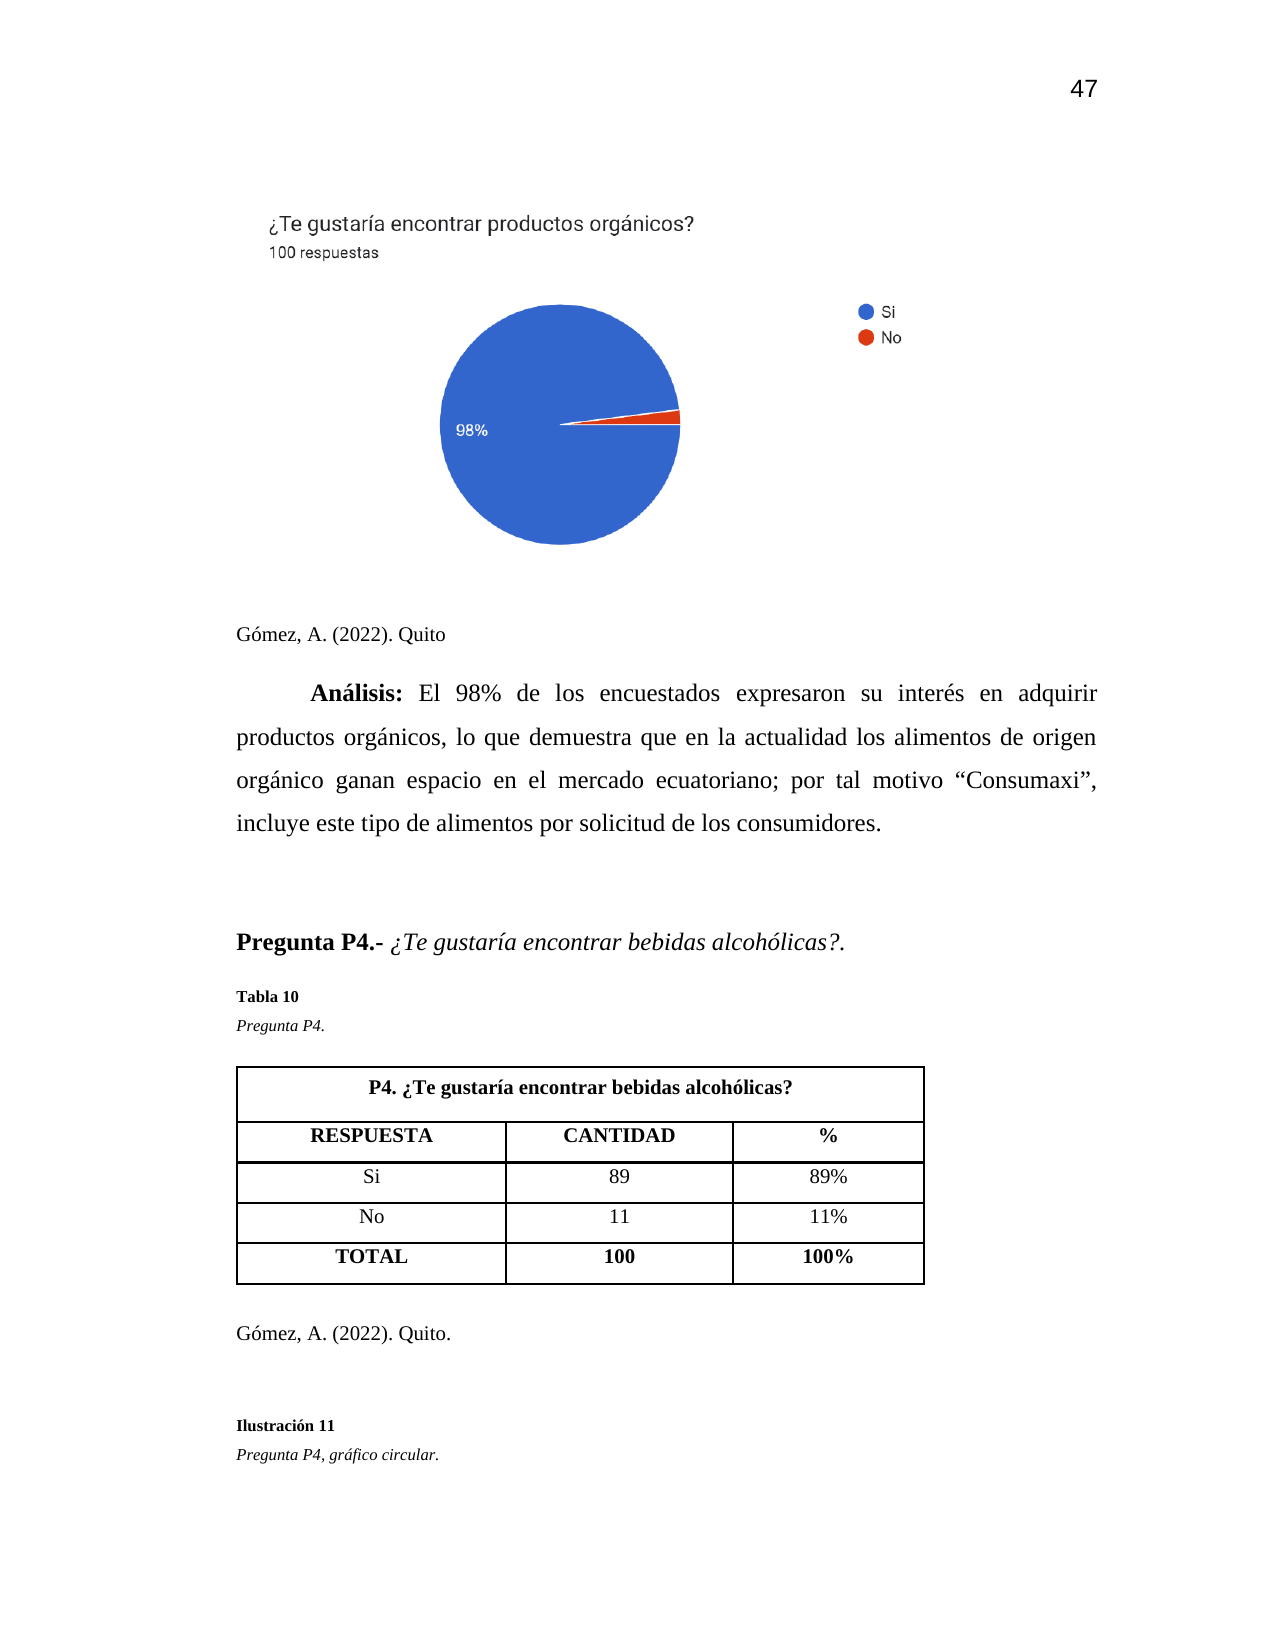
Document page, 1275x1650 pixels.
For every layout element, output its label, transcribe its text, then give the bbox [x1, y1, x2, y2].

picture [236, 177, 1219, 591]
table_cell 11 [507, 1204, 732, 1242]
text Gómez, A. (2022). Quito [236, 622, 1098, 646]
table_cell TOTAL [238, 1244, 505, 1283]
table_header P4. ¿Te gustaría encontrar bebidas alcohólicas? [238, 1068, 923, 1121]
text Gómez, A. (2022). Quito. [236, 1321, 1098, 1345]
table_cell 100 [507, 1244, 732, 1283]
table_cell CANTIDAD [507, 1123, 732, 1161]
text Tabla 10 Pregunta P4. [236, 987, 1098, 1035]
text Análisis: El 98% de los encuestados expresaron su interés en adquirir productos orgánicos, lo que demuestra que en la actualidad los alimentos de origen orgánico ganan espacio en el mercado ecuatoriano; por tal motivo “Consumaxi”, incluye este tipo de alimentos por solicitud de los consumidores. [236, 678, 1098, 837]
table_cell 100% [734, 1244, 923, 1283]
table_cell 11% [734, 1204, 923, 1242]
table_cell 89% [734, 1164, 923, 1202]
table_cell No [238, 1204, 505, 1242]
text Pregunta P4.- ¿Te gustaría encontrar bebidas alcohólicas?. [236, 927, 1098, 956]
table_cell RESPUESTA [238, 1123, 505, 1161]
text Ilustración 11 Pregunta P4, gráfico circular. [236, 1416, 1098, 1463]
table_cell Si [238, 1164, 505, 1202]
table_cell 89 [507, 1164, 732, 1202]
table_cell % [734, 1123, 923, 1161]
